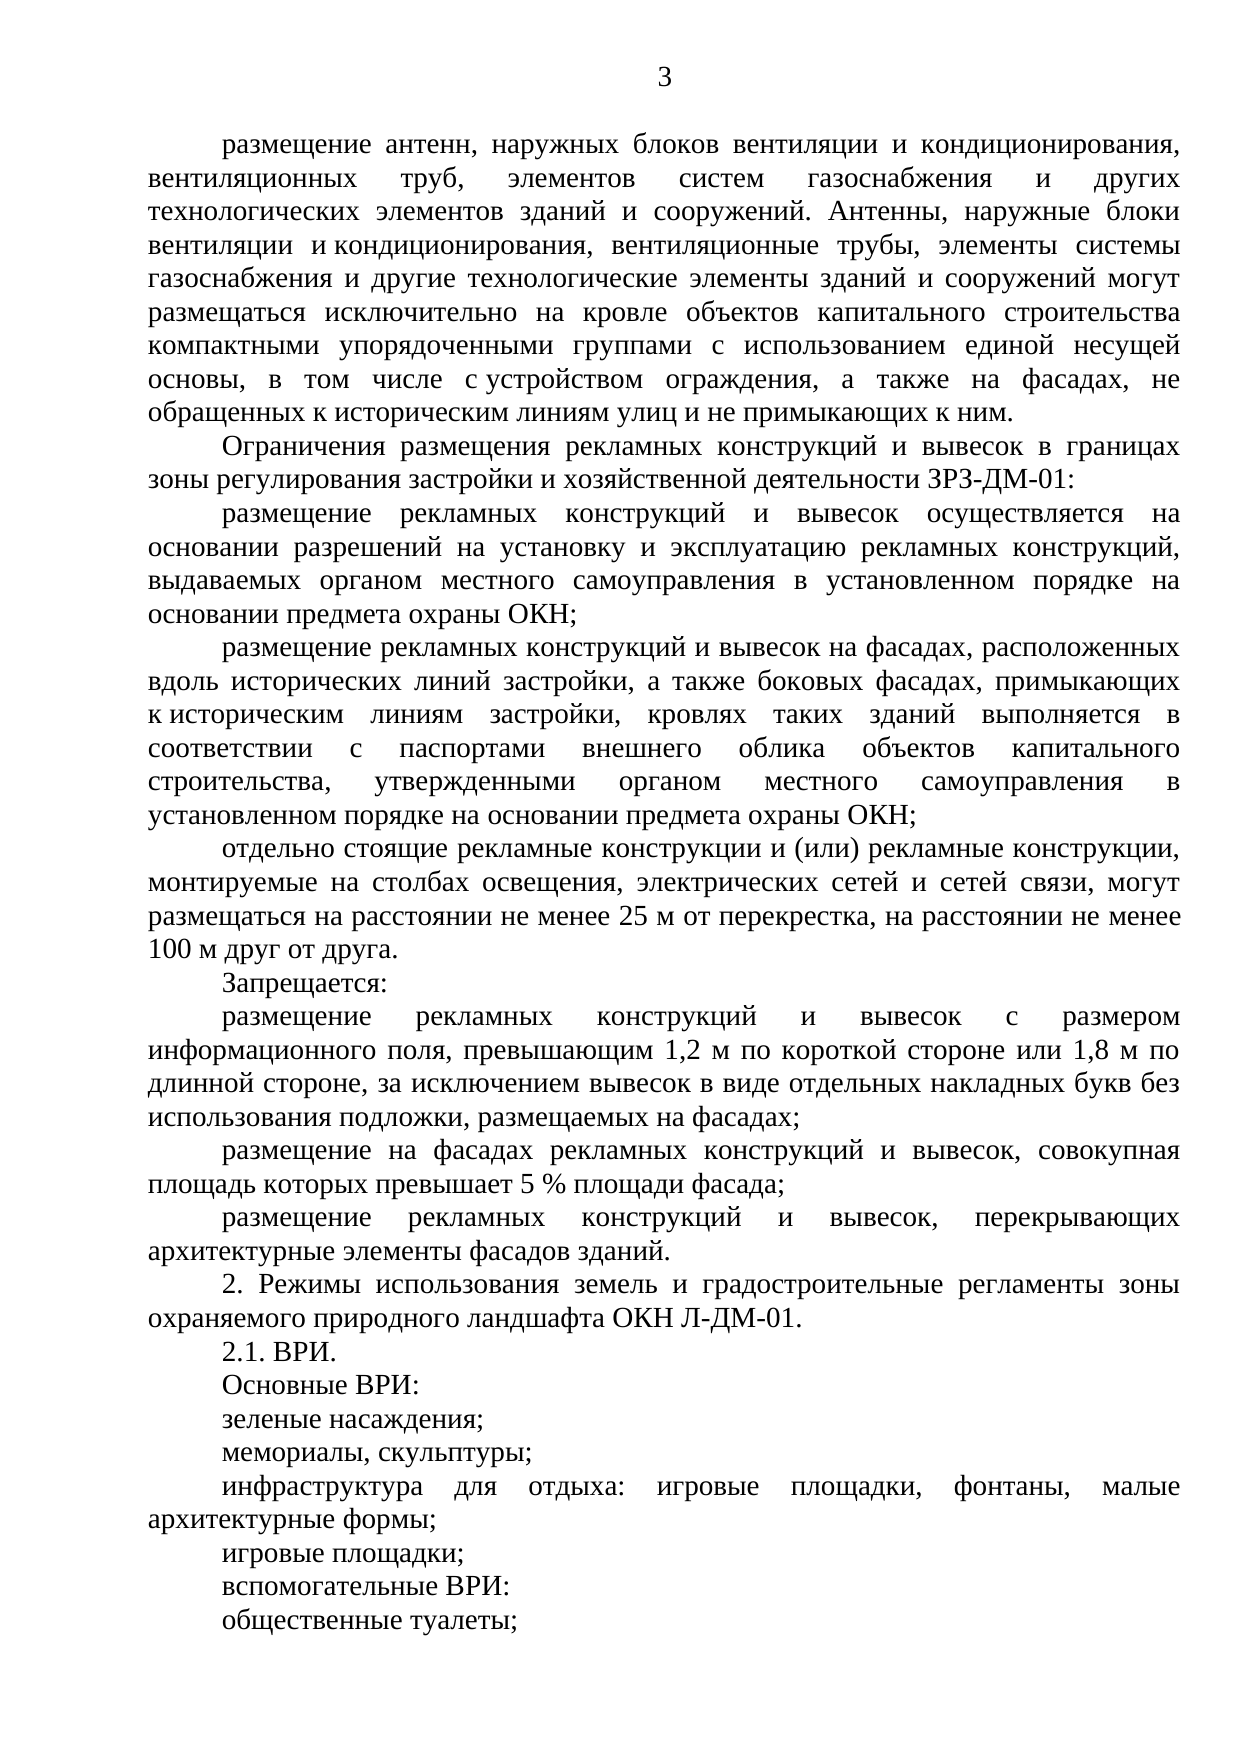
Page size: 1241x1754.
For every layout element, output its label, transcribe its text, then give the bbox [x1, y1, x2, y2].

text игровые площадки; [148, 1535, 1181, 1568]
text отдельно стоящие рекламные конструкции и (или) рекламные конструкции, монтируемые на столбах освещения, электрических сетей и сетей связи, могут размещаться на расстоянии не менее 25 м от перекрестка, на расстоянии не менее 100 м друг от друга. [148, 831, 1181, 965]
text Ограничения размещения рекламных конструкций и вывесок в границах зоны регулирования застройки и хозяйственной деятельности ЗРЗ-ДМ-01: [148, 428, 1181, 495]
text 2. Режимы использования земель и градостроительные регламенты зоны охраняемого природного ландшафта ОКН Л-ДМ-01. [148, 1267, 1181, 1334]
text зеленые насаждения; [148, 1401, 1181, 1434]
text размещение рекламных конструкций и вывесок на фасадах, расположенных вдоль исторических линий застройки, а также боковых фасадах, примыкающих к историческим линиям застройки, кровлях таких зданий выполняется в соответствии с паспортами внешнего облика объектов капитального строительства, утвержденными органом местного самоуправления в установленном порядке на основании предмета охраны ОКН; [148, 629, 1181, 831]
text вспомогательные ВРИ: [148, 1568, 1181, 1602]
text инфраструктура для отдыха: игровые площадки, фонтаны, малые архитектурные формы; [148, 1468, 1181, 1535]
text Запрещается: [148, 965, 1181, 998]
text мемориалы, скульптуры; [148, 1434, 1181, 1468]
text Основные ВРИ: [148, 1367, 1181, 1401]
text размещение рекламных конструкций и вывесок, перекрывающих архитектурные элементы фасадов зданий. [148, 1199, 1181, 1267]
text размещение рекламных конструкций и вывесок с размером информационного поля, превышающим 1,2 м по короткой стороне или 1,8 м по длинной стороне, за исключением вывесок в виде отдельных накладных букв без использования подложки, размещаемых на фасадах; [148, 998, 1181, 1132]
text размещение антенн, наружных блоков вентиляции и кондиционирования, вентиляционных труб, элементов систем газоснабжения и других технологических элементов зданий и сооружений. Антенны, наружные блоки вентиляции и кондиционирования, вентиляционные трубы, элементы системы газоснабжения и другие технологические элементы зданий и сооружений могут размещаться исключительно на кровле объектов капитального строительства компактными упорядоченными группами с использованием единой несущей основы, в том числе с устройством ограждения, а также на фасадах, не обращенных к историческим линиям улиц и не примыкающих к ним. [148, 126, 1181, 428]
text общественные туалеты; [148, 1602, 1181, 1636]
text размещение на фасадах рекламных конструкций и вывесок, совокупная площадь которых превышает 5 % площади фасада; [148, 1132, 1181, 1199]
text размещение рекламных конструкций и вывесок осуществляется на основании разрешений на установку и эксплуатацию рекламных конструкций, выдаваемых органом местного самоуправления в установленном порядке на основании предмета охраны ОКН; [148, 495, 1181, 629]
text 2.1. ВРИ. [148, 1334, 1181, 1367]
